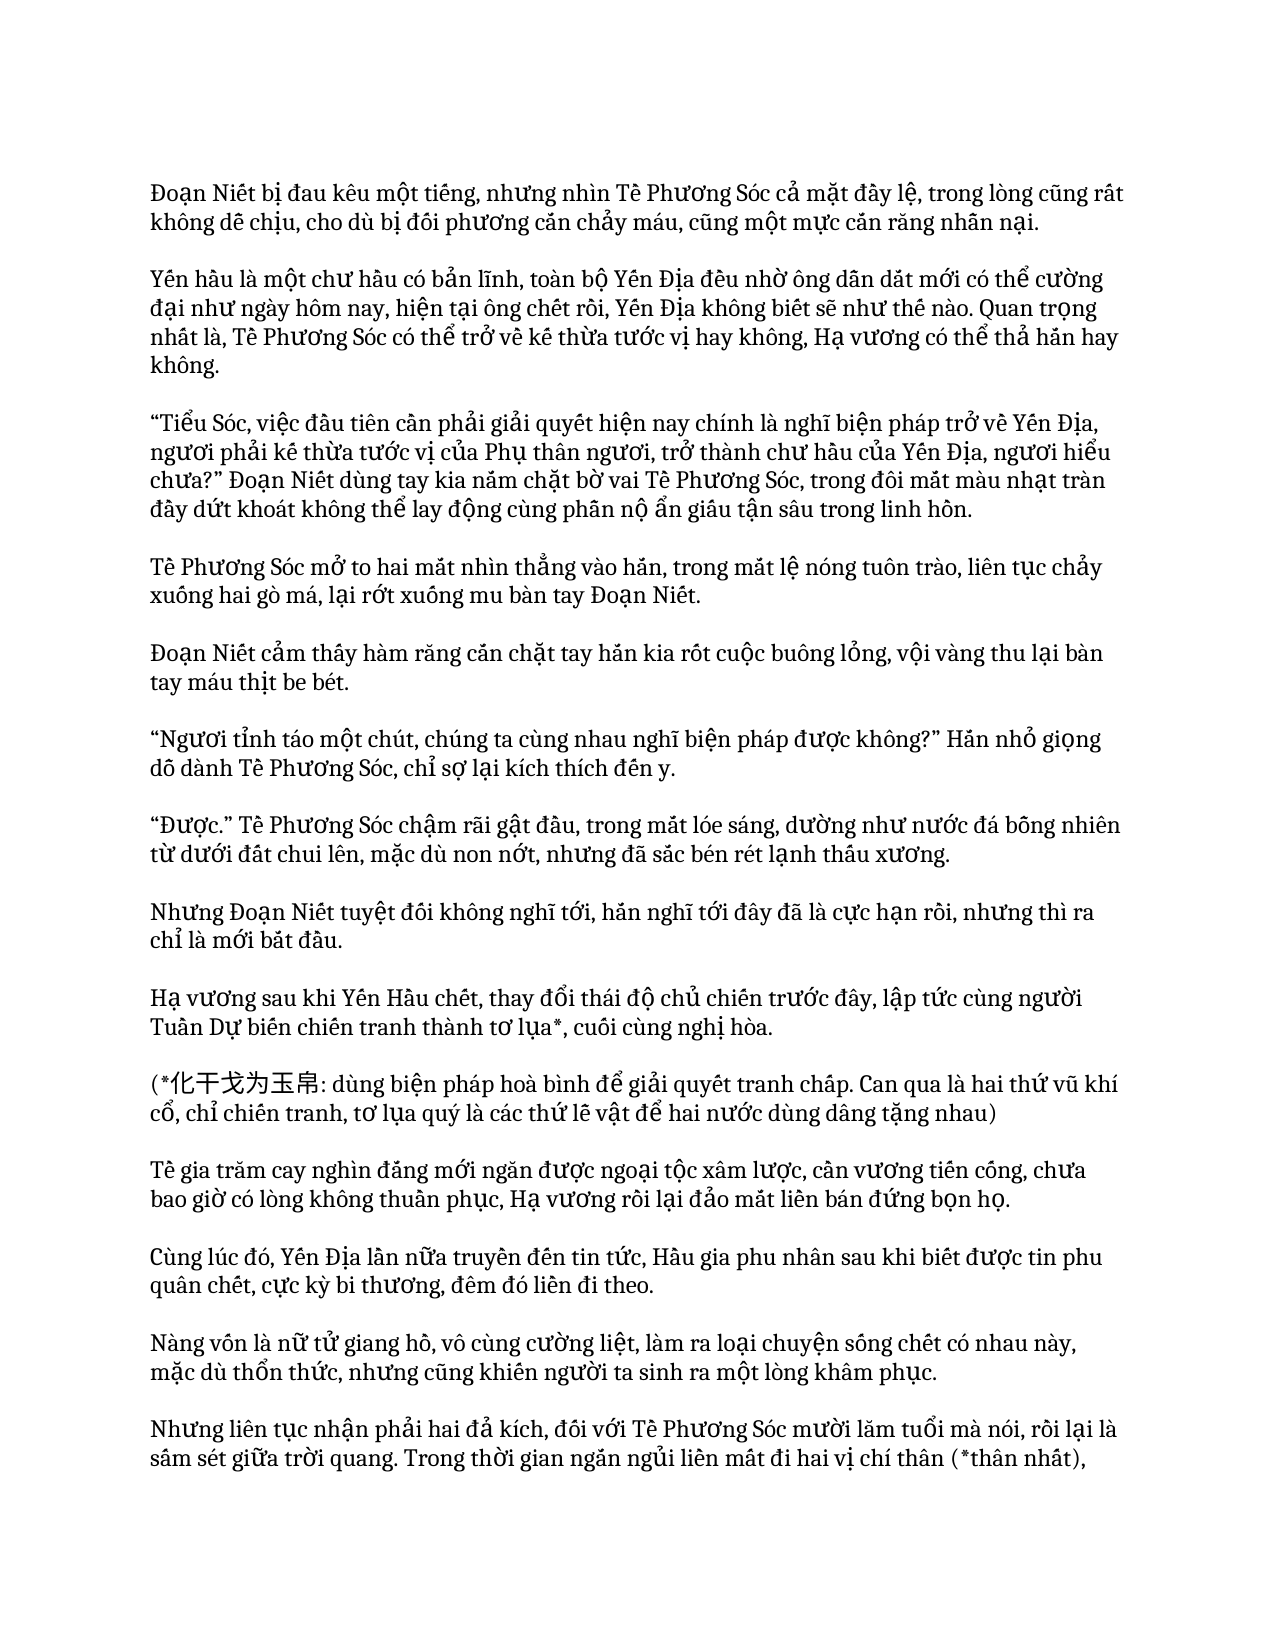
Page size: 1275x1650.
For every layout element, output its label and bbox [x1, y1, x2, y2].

text [150, 150, 1125, 1472]
